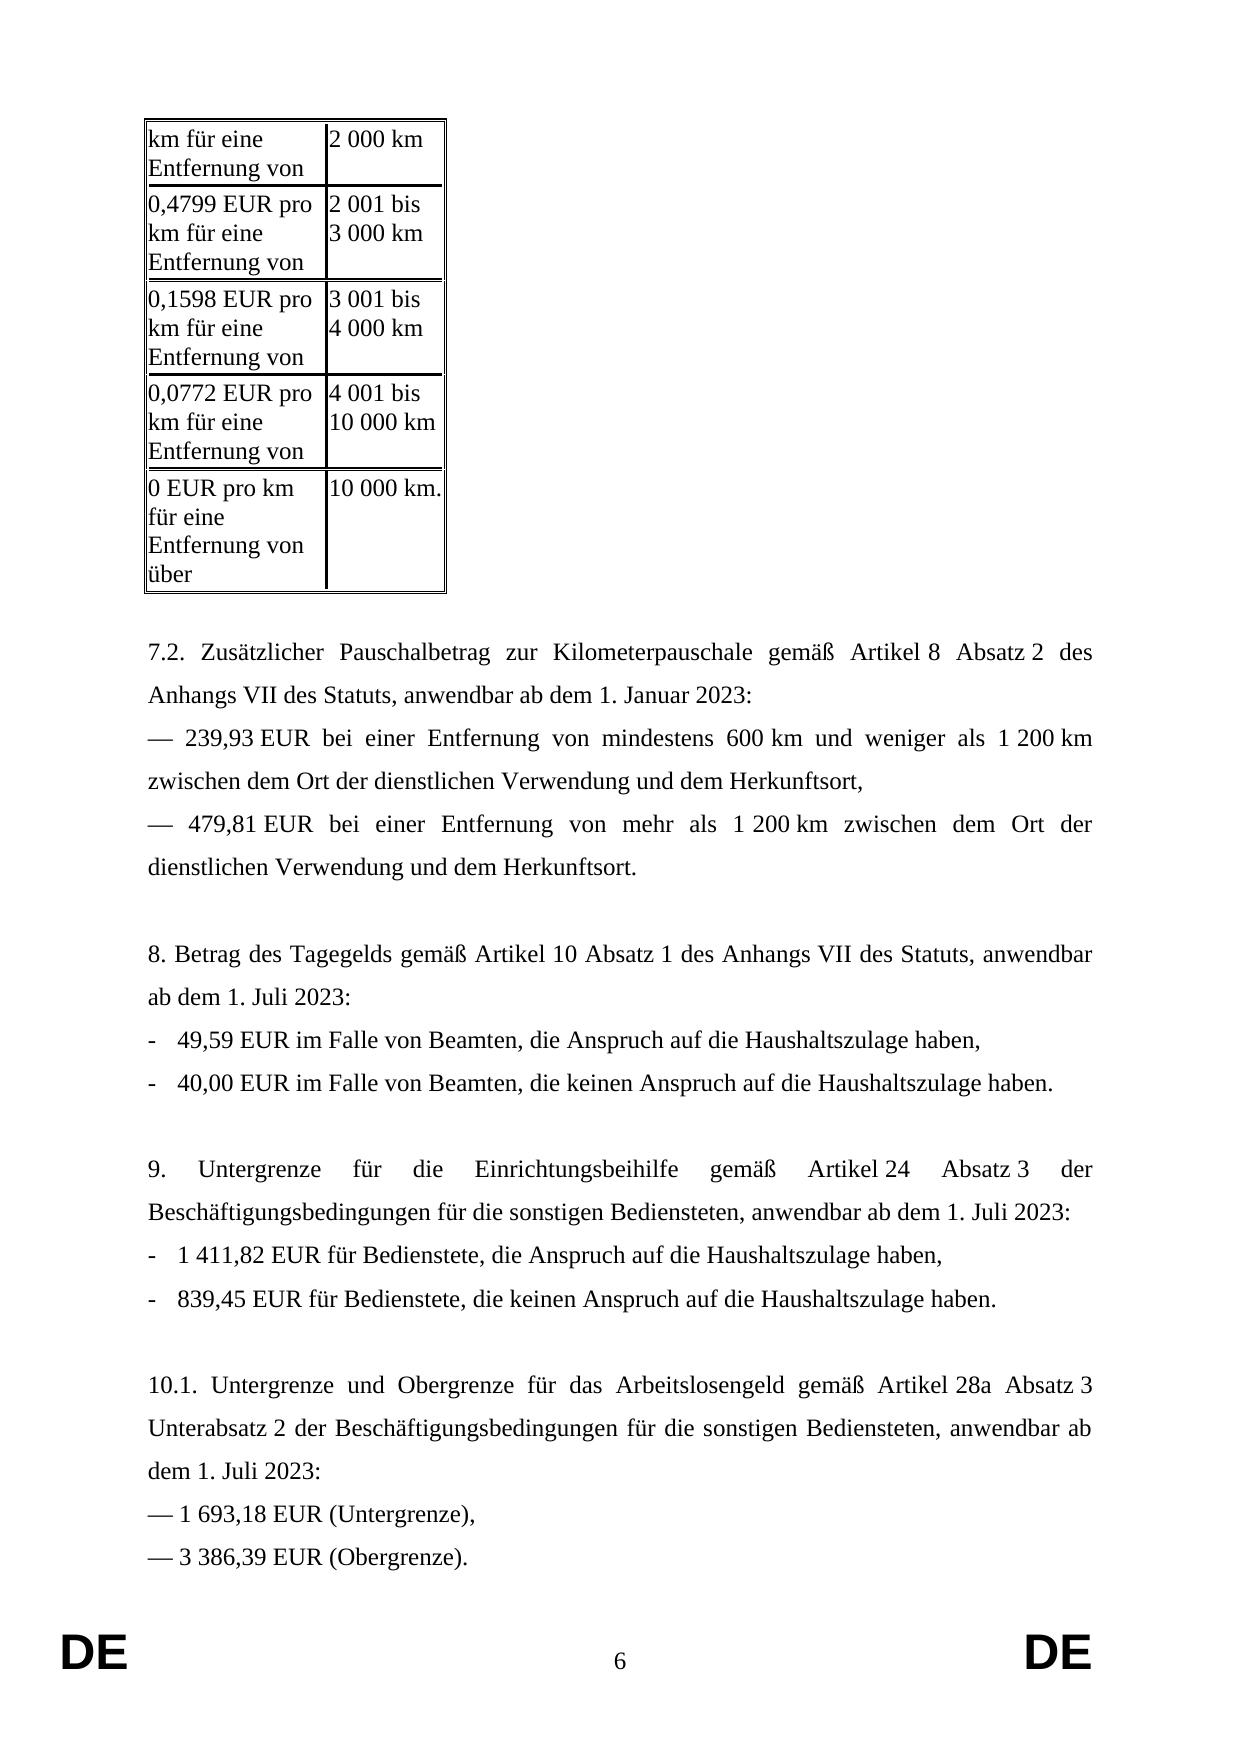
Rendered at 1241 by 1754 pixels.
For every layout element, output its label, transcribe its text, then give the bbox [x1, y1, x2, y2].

text 8. Betrag des Tagegelds gemäß Artikel 10 Absatz 1 des Anhangs VII des Statuts, anwendbar ab dem 1. Juli 2023: [148, 939, 1093, 1011]
table_cell 0 EUR pro km für eine Entfernung von über [147, 467, 326, 591]
text — 3 386,39 EUR (Obergrenze). [148, 1542, 1093, 1571]
text 9. Untergrenze für die Einrichtungsbeihilfe gemäß Artikel 24 Absatz 3 der Beschäftigungsbedingungen für die sonstigen Bediensteten, anwendbar ab dem 1. Juli 2023: [148, 1154, 1093, 1226]
text — 479,81 EUR bei einer Entfernung von mehr als 1 200 km zwischen dem Ort der dienstlichen Verwendung und dem Herkunftsort. [148, 809, 1093, 881]
text - 839,45 EUR für Bedienstete, die keinen Anspruch auf die Haushaltszulage haben. [148, 1284, 1093, 1312]
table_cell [147, 184, 325, 278]
table_cell 0,0772 EUR pro km für eine Entfernung von [145, 373, 325, 467]
text 7.2. Zusätzlicher Pauschalbetrag zur Kilometerpauschale gemäß Artikel 8 Absatz 2 des Anhangs VII des Statuts, anwendbar ab dem 1. Januar 2023: [148, 637, 1093, 709]
text - 40,00 EUR im Falle von Beamten, die keinen Anspruch auf die Haushaltszulage haben. [148, 1068, 1093, 1097]
text - 1 411,82 EUR für Bedienstete, die Anspruch auf die Haushaltszulage haben, [148, 1241, 1093, 1269]
text — 1 693,18 EUR (Untergrenze), [148, 1499, 1093, 1528]
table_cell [147, 122, 326, 184]
text — 239,93 EUR bei einer Entfernung von mindestens 600 km und weniger als 1 200 km zwischen dem Ort der dienstlichen Verwendung und dem Herkunftsort, [148, 723, 1093, 795]
table_cell 1 001 bis 2 000 km [326, 122, 444, 184]
table_cell 10 000 km. [326, 467, 444, 591]
text 10.1. Untergrenze und Obergrenze für das Arbeitslosengeld gemäß Artikel 28a Absatz 3 Unterabsatz 2 der Beschäftigungsbedingungen für die sonstigen Bediensteten, anwendbar ab dem 1. Juli 2023: [148, 1370, 1093, 1485]
table_cell 3 001 bis 4 000 km [328, 278, 444, 373]
table_cell 4 001 bis 10 000 km [328, 373, 445, 467]
table_cell 2 001 bis 3 000 km [328, 184, 444, 278]
text - 49,59 EUR im Falle von Beamten, die Anspruch auf die Haushaltszulage haben, [148, 1025, 1093, 1054]
table_cell 0,1598 EUR pro km für eine Entfernung von [147, 278, 325, 373]
